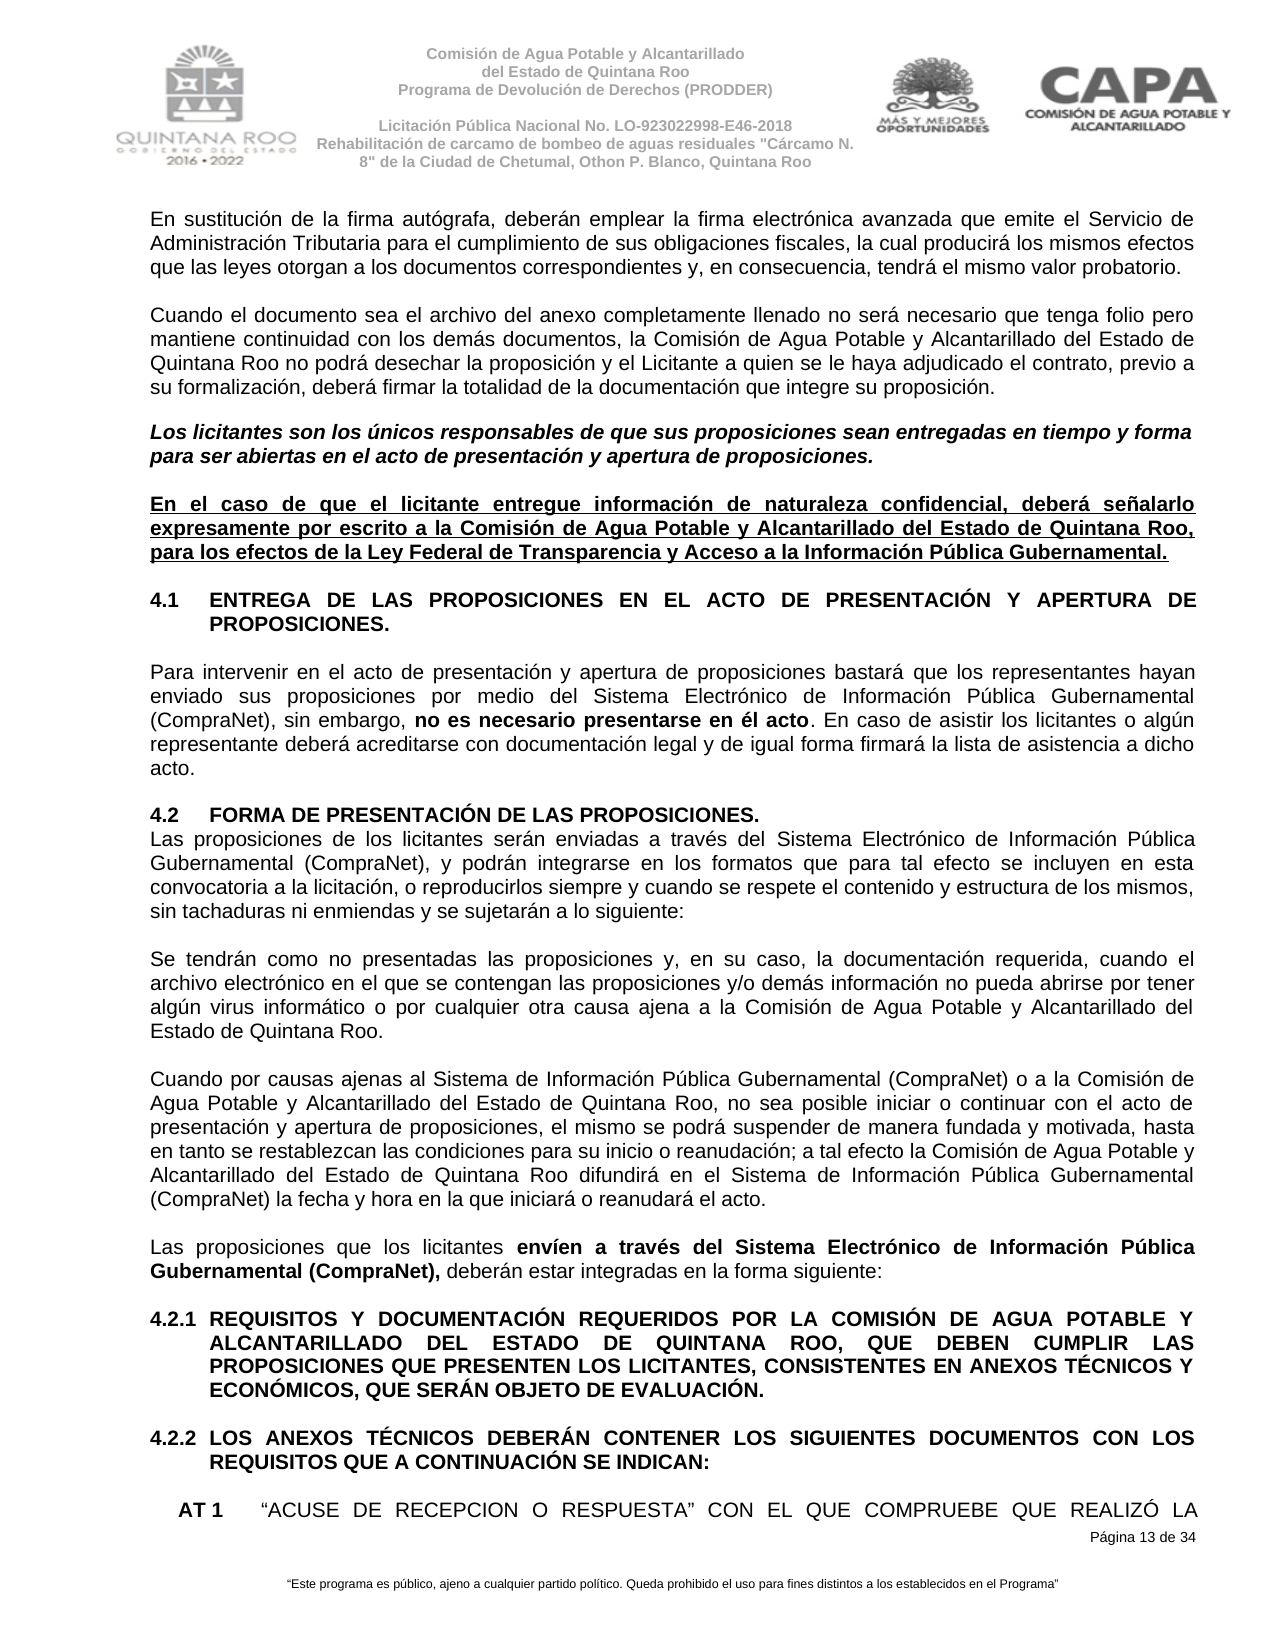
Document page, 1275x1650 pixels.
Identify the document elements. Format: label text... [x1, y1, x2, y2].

text Cuando el documento sea el archivo del anexo completamente llenado no será necesario que tenga folio pero mantiene continuidad con los demás documentos, la Comisión de Agua Potable y Alcantarillado del Estado de Quintana Roo no podrá desechar la proposición y el Licitante a quien se le haya adjudicado el contrato, previo a su formalización, deberá firmar la totalidad de la documentación que integre su proposición. [150, 303, 1196, 398]
text Para intervenir en el acto de presentación y apertura de proposiciones bastará que los representantes hayan enviado sus proposiciones por medio del Sistema Electrónico de Información Pública Gubernamental (CompraNet), sin embargo, no es necesario presentarse en él acto. En caso de asistir los licitantes o algún representante deberá acreditarse con documentación legal y de igual forma firmará la lista de asistencia a dicho acto. [150, 659, 1196, 779]
text Las proposiciones de los licitantes serán enviadas a través del Sistema Electrónico de Información Pública Gubernamental (CompraNet), y podrán integrarse en los formatos que para tal efecto se incluyen en esta convocatoria a la licitación, o reproducirlos siempre y cuando se respete el contenido y estructura de los mismos, sin tachaduras ni enmiendas y se sujetarán a lo siguiente: [150, 827, 1196, 923]
text 4.1 ENTREGA DE LAS PROPOSICIONES EN EL ACTO DE PRESENTACIÓN Y APERTURA DE PROPOSICIONES. [150, 588, 1198, 636]
text 4.2 FORMA DE PRESENTACIÓN DE LAS PROPOSICIONES. [150, 803, 1196, 827]
text 4.2.2 LOS ANEXOS TÉCNICOS DEBERÁN CONTENER LOS SIGUIENTES DOCUMENTOS CON LOS REQUISITOS QUE A CONTINUACIÓN SE INDICAN: [150, 1426, 1196, 1474]
text Se tendrán como no presentadas las proposiciones y, en su caso, la documentación requerida, cuando el archivo electrónico en el que se contengan las proposiciones y/o demás información no pueda abrirse por tener algún virus informático o por cualquier otra causa ajena a la Comisión de Agua Potable y Alcantarillado del Estado de Quintana Roo. [150, 947, 1196, 1043]
text Las proposiciones que los licitantes envíen a través del Sistema Electrónico de Información Pública Gubernamental (CompraNet), deberán estar integradas en la forma siguiente: [150, 1234, 1196, 1282]
text En el caso de que el licitante entregue información de naturaleza confidencial, deberá señalarlo expresamente por escrito a la Comisión de Agua Potable y Alcantarillado del Estado de Quintana Roo, para los efectos de la Ley Federal de Transparencia y Acceso a la Información Pública Gubernamental. [150, 492, 1196, 513]
text Los licitantes son los únicos responsables de que sus proposiciones sean entregadas en tiempo y forma para ser abiertas en el acto de presentación y apertura de proposiciones. [150, 420, 1196, 468]
text Cuando por causas ajenas al Sistema de Información Pública Gubernamental (CompraNet) o a la Comisión de Agua Potable y Alcantarillado del Estado de Quintana Roo, no sea posible iniciar o continuar con el acto de presentación y apertura de proposiciones, el mismo se podrá suspender de manera fundada y motivada, hasta en tanto se restablezcan las condiciones para su inicio o reanudación; a tal efecto la Comisión de Agua Potable y Alcantarillado del Estado de Quintana Roo difundirá en el Sistema de Información Pública Gubernamental (CompraNet) la fecha y hora en la que iniciará o reanudará el acto. [150, 1067, 1196, 1211]
table_header AT 1 [150, 1498, 251, 1528]
text En el caso de que el licitante entregue información de naturaleza confidencial, deberá señalarlo expresamente por escrito a la Comisión de Agua Potable y Alcantarillado del Estado de Quintana Roo, para los efectos de la Ley Federal de Transparencia y Acceso a la Información Pública Gubernamental. [150, 514, 1196, 564]
text 4.2.1 REQUISITOS Y DOCUMENTACIÓN REQUERIDOS POR LA COMISIÓN DE AGUA POTABLE Y ALCANTARILLADO DEL ESTADO DE QUINTANA ROO, QUE DEBEN CUMPLIR LAS PROPOSICIONES QUE PRESENTEN LOS LICITANTES, CONSISTENTES EN ANEXOS TÉCNICOS Y ECONÓMICOS, QUE SERÁN OBJETO DE EVALUACIÓN. [150, 1306, 1194, 1402]
picture [110, 13, 1235, 186]
text En sustitución de la firma autógrafa, deberán emplear la firma electrónica avanzada que emite el Servicio de Administración Tributaria para el cumplimiento de sus obligaciones fiscales, la cual producirá los mismos efectos que las leyes otorgan a los documentos correspondientes y, en consecuencia, tendrá el mismo valor probatorio. [150, 207, 1196, 279]
